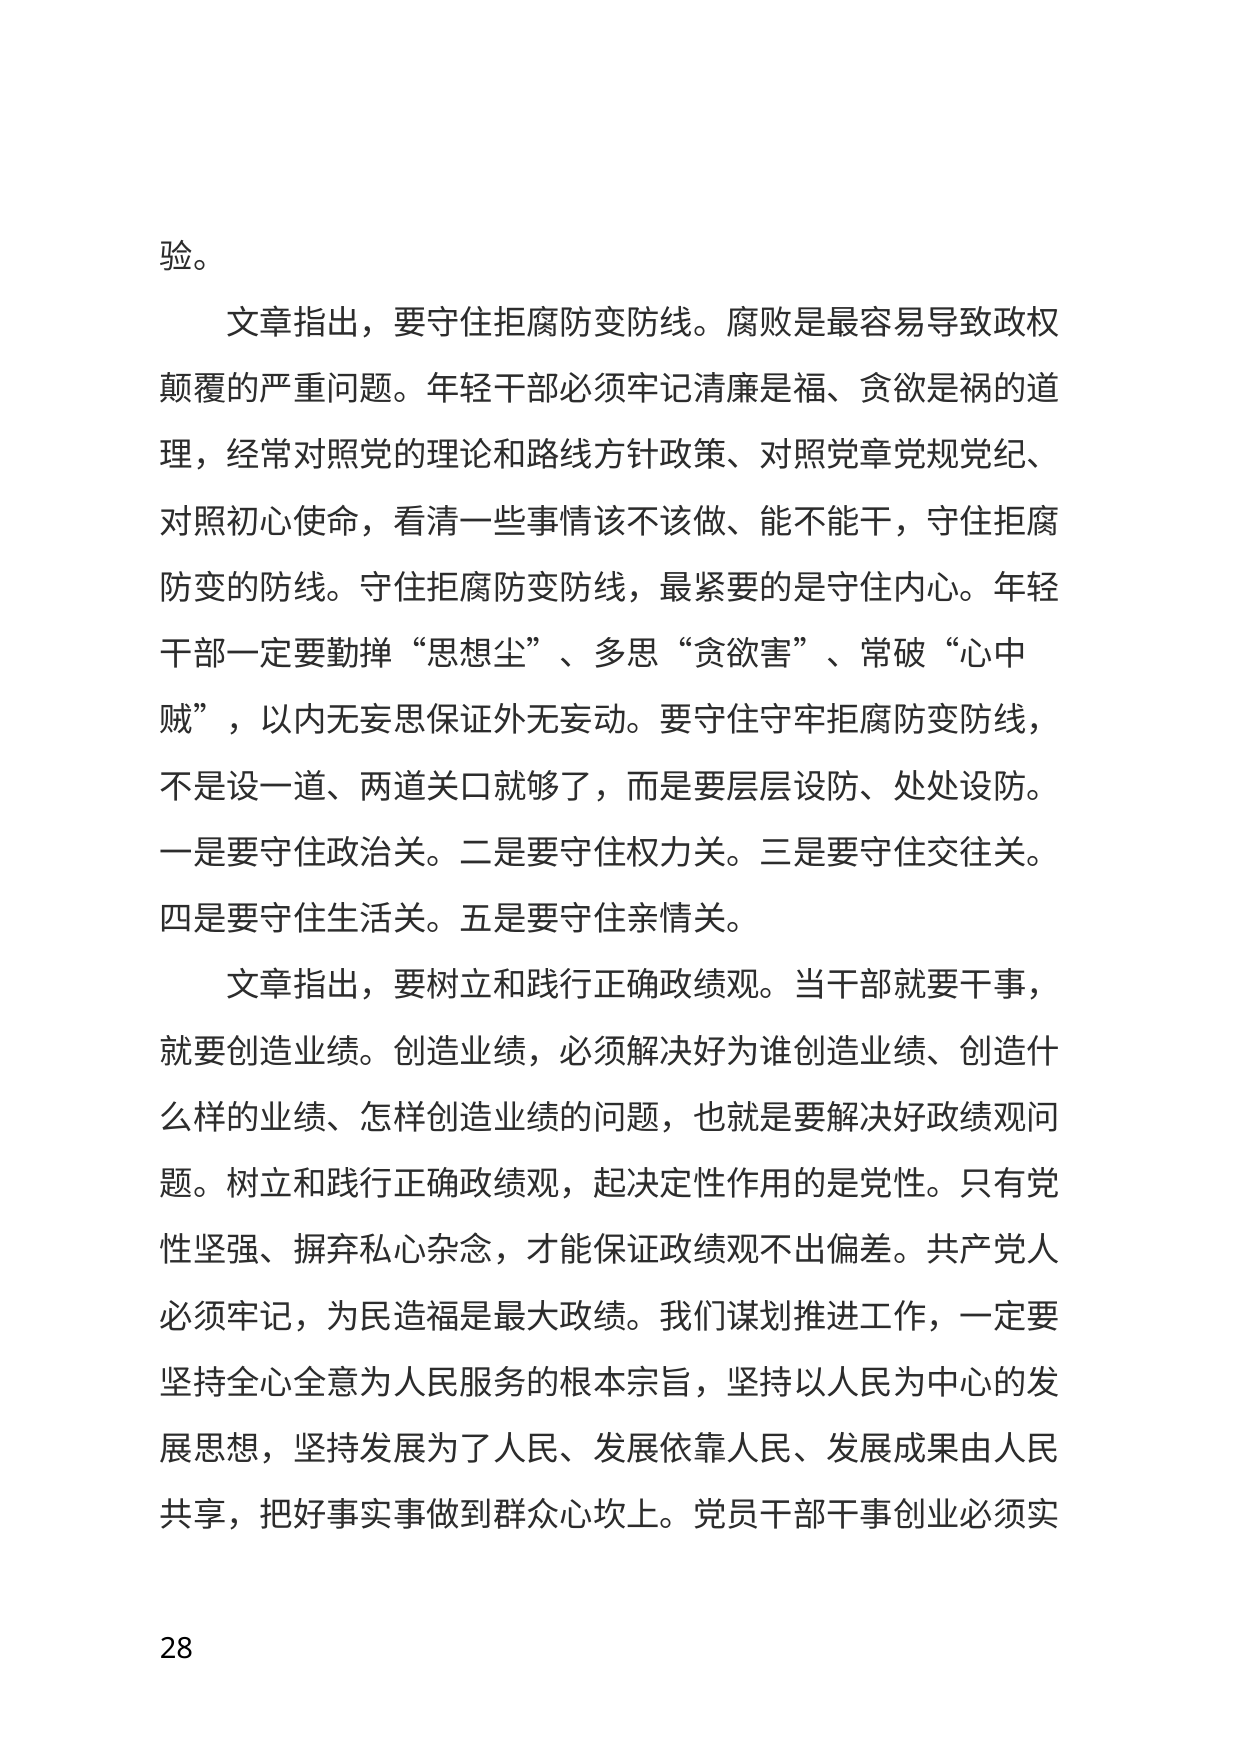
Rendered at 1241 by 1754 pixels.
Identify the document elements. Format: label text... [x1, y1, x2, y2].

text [159, 220, 1081, 287]
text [159, 949, 1081, 1545]
text 文章指出，要守住拒腐防变防线。腐败是最容易导致政权颠覆的严重问题。年轻干部必须牢记清廉是福、贪欲是祸的道理，经常对照党的理论和路线方针政策、对照党章党规党纪、对照初心使命，看清一些事情该不该做、能不能干，守住拒腐防变的防线。守住拒腐防变防线，最紧要的是守住内心。年轻干部一定要勤掸“思想尘”、多思“贪欲害”、常破“心中贼”，以内无妄思保证外无妄动。要守住守牢拒腐防变防线，不是设一道、两道关口就够了，而是要层层设防、处处设防。一是要守住政治关。二是要守住权力关。三是要守住交往关。四是要守住生活关。五是要守住亲情关。 [159, 287, 1081, 949]
